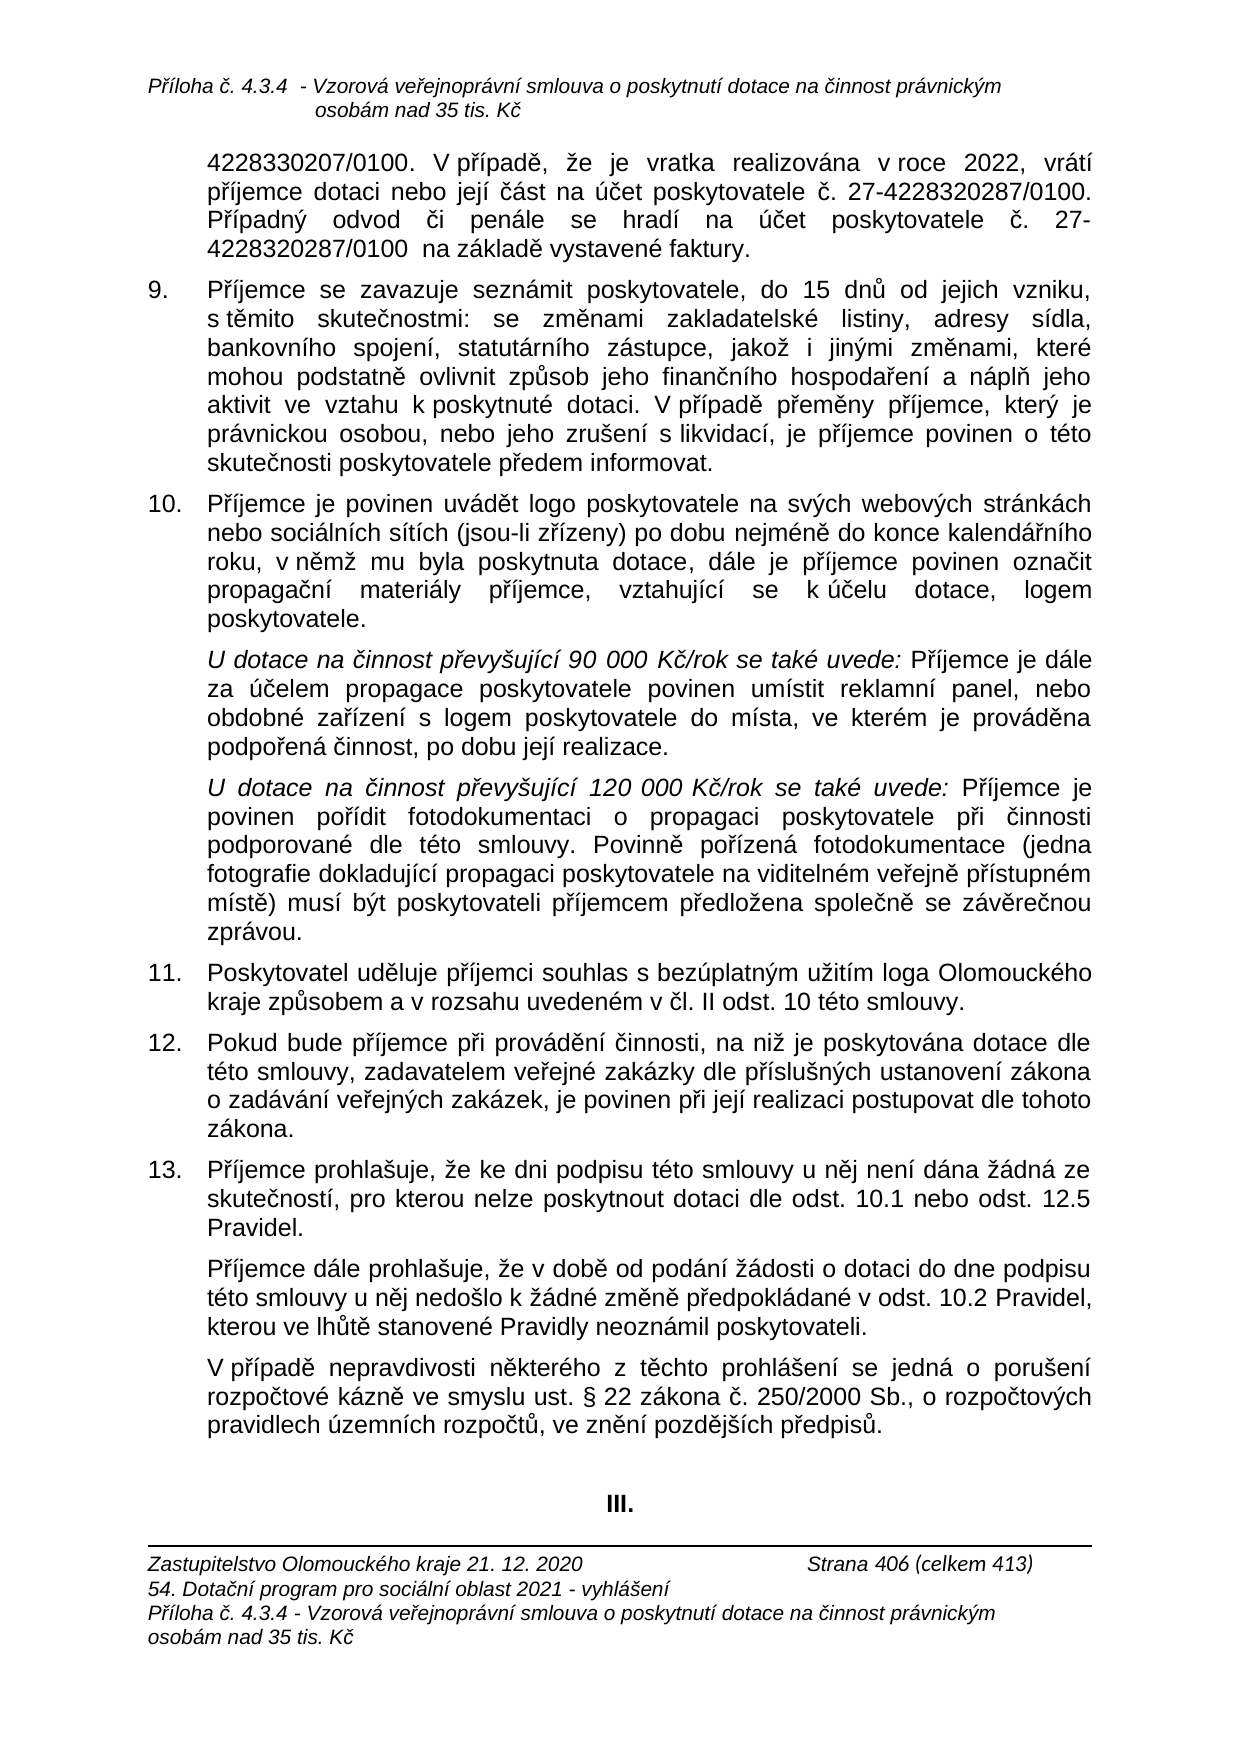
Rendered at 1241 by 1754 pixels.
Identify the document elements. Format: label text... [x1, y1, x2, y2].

list Příjemce je povinen uvádět logo poskytovatele na svých webových stránkách nebo sociálních sítích (jsou-li zřízeny) po dobu nejméně do konce kalendářního roku, v němž mu byla poskytnuta dotace, dále je příjemce povinen označit propagační materiály příjemce, vztahující se k účelu dotace, logem poskytovatele. [148, 489, 1092, 633]
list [148, 148, 1092, 263]
list Příjemce se zavazuje seznámit poskytovatele, do 15 dnů od jejich vzniku, s těmito skutečnostmi: se změnami zakladatelské listiny, adresy sídla, bankovního spojení, statutárního zástupce, jakož i jinými změnami, které mohou podstatně ovlivnit způsob jeho finančního hospodaření a náplň jeho aktivit ve vztahu k poskytnuté dotaci. V případě přeměny příjemce, který je právnickou osobou, nebo jeho zrušení s likvidací, je příjemce povinen o této skutečnosti poskytovatele předem informovat. [148, 275, 1092, 476]
list Poskytovatel uděluje příjemci souhlas s bezúplatným užitím loga Olomouckého kraje způsobem a v rozsahu uvedeném v čl. II odst. 10 této smlouvy. [148, 958, 1092, 1015]
list U dotace na činnost převyšující 90 000 Kč/rok se také uvede: Příjemce je dále za účelem propagace poskytovatele povinen umístit reklamní panel, nebo obdobné zařízení s logem poskytovatele do místa, ve kterém je prováděna podpořená činnost, po dobu její realizace. [207, 645, 1092, 760]
list Pokud bude příjemce při provádění činnosti, na niž je poskytována dotace dle této smlouvy, zadavatelem veřejné zakázky dle příslušných ustanovení zákona o zadávání veřejných zakázek, je povinen při její realizaci postupovat dle tohoto zákona. [148, 1028, 1092, 1143]
text U dotace na činnost převyšující 120 000 Kč/rok se také uvede: Příjemce je povinen pořídit fotodokumentaci o propagaci poskytovatele při činnosti podporované dle této smlouvy. Povinně pořízená fotodokumentace (jedna fotografie dokladující propagaci poskytovatele na viditelném veřejně přístupném místě) musí být poskytovateli příjemcem předložena společně se závěrečnou zprávou. [207, 773, 1092, 945]
text V případě nepravdivosti některého z těchto prohlášení se jedná o porušení rozpočtové kázně ve smyslu ust. § 22 zákona č. 250/2000 Sb., o rozpočtových pravidlech územních rozpočtů, ve znění pozdějších předpisů. [207, 1353, 1092, 1439]
text Příjemce dále prohlašuje, že v době od podání žádosti o dotaci do dne podpisu této smlouvy u něj nedošlo k žádné změně předpokládané v odst. 10.2 Pravidel, kterou ve lhůtě stanovené Pravidly neoznámil poskytovateli. [207, 1254, 1092, 1340]
list Příjemce prohlašuje, že ke dni podpisu této smlouvy u něj není dána žádná ze skutečností, pro kterou nelze poskytnout dotaci dle odst. 10.1 nebo odst. 12.5 Pravidel. [148, 1155, 1092, 1241]
text III. [148, 1489, 1092, 1518]
